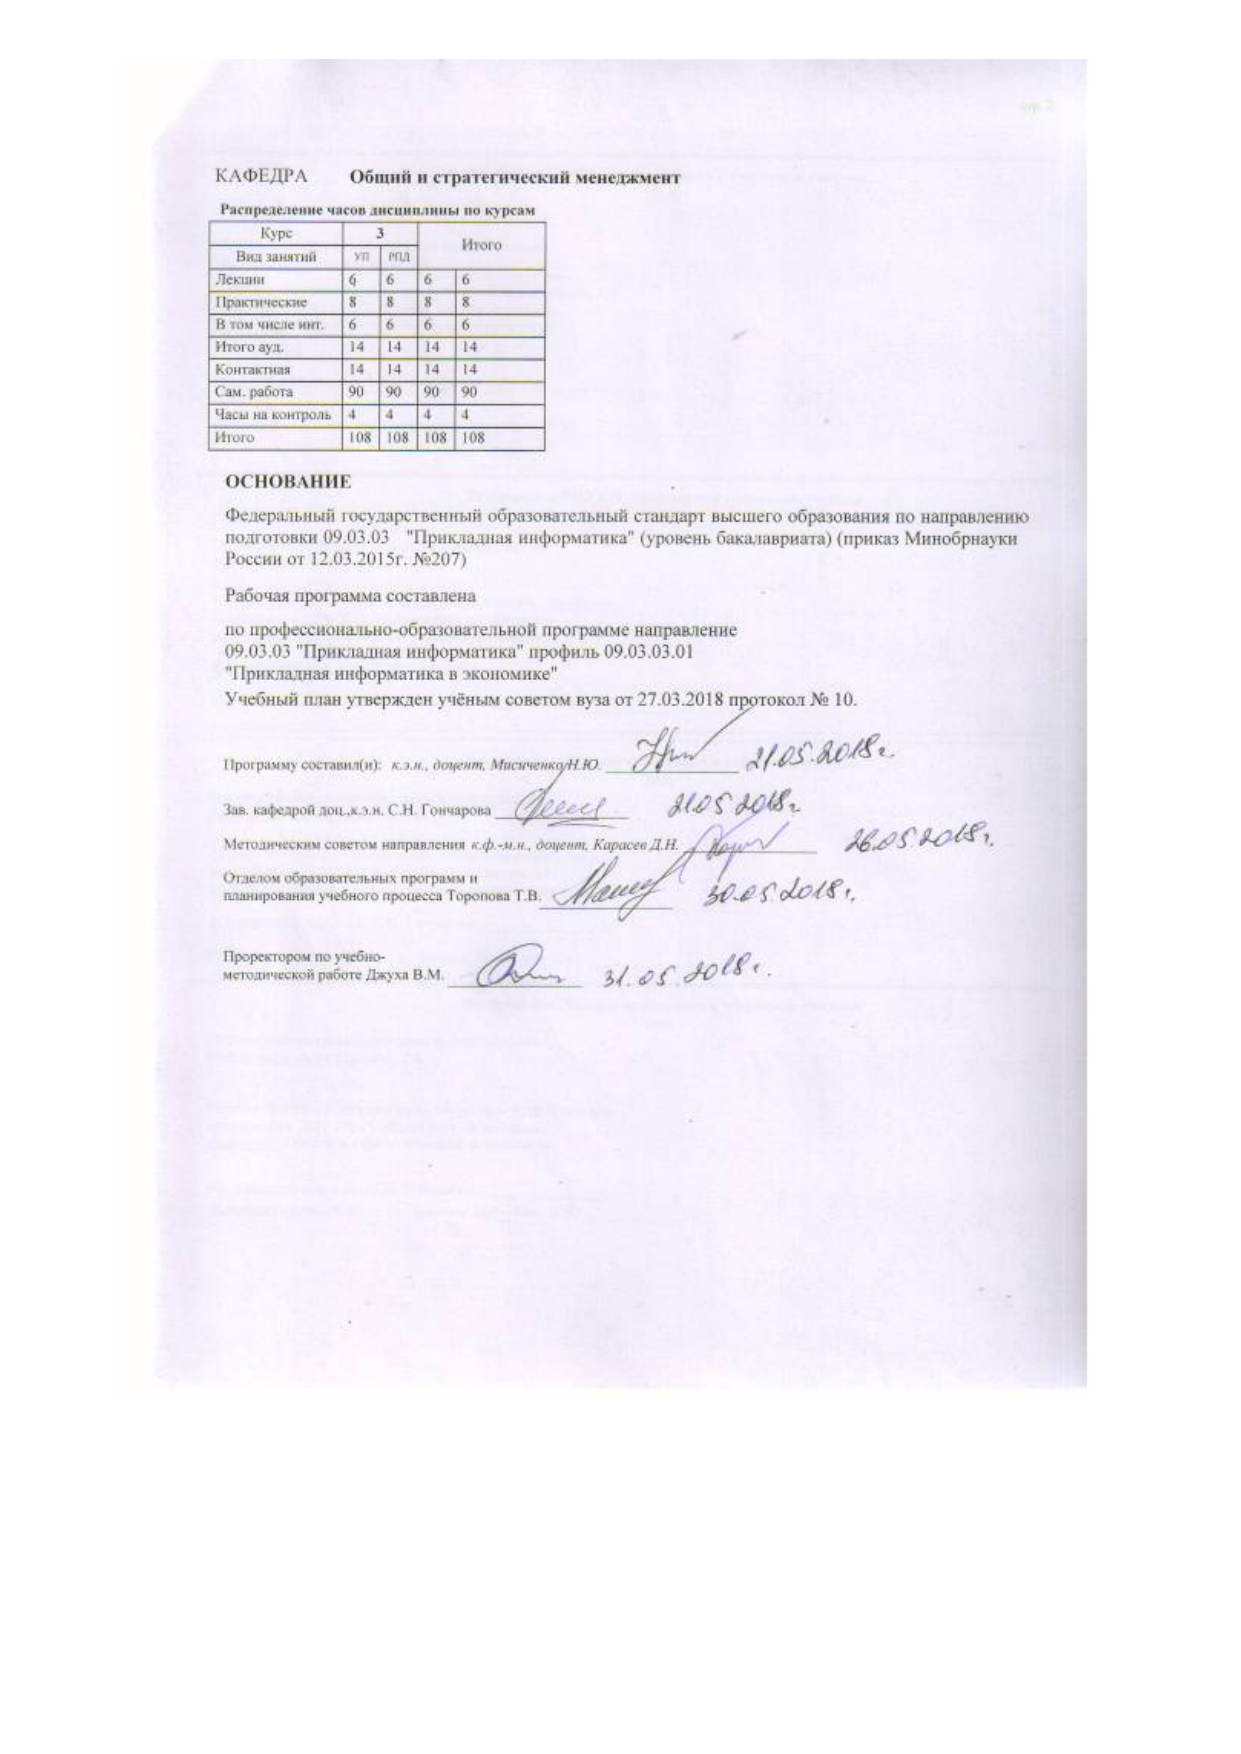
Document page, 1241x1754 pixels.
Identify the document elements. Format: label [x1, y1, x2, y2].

picture [118, 59, 1094, 1400]
